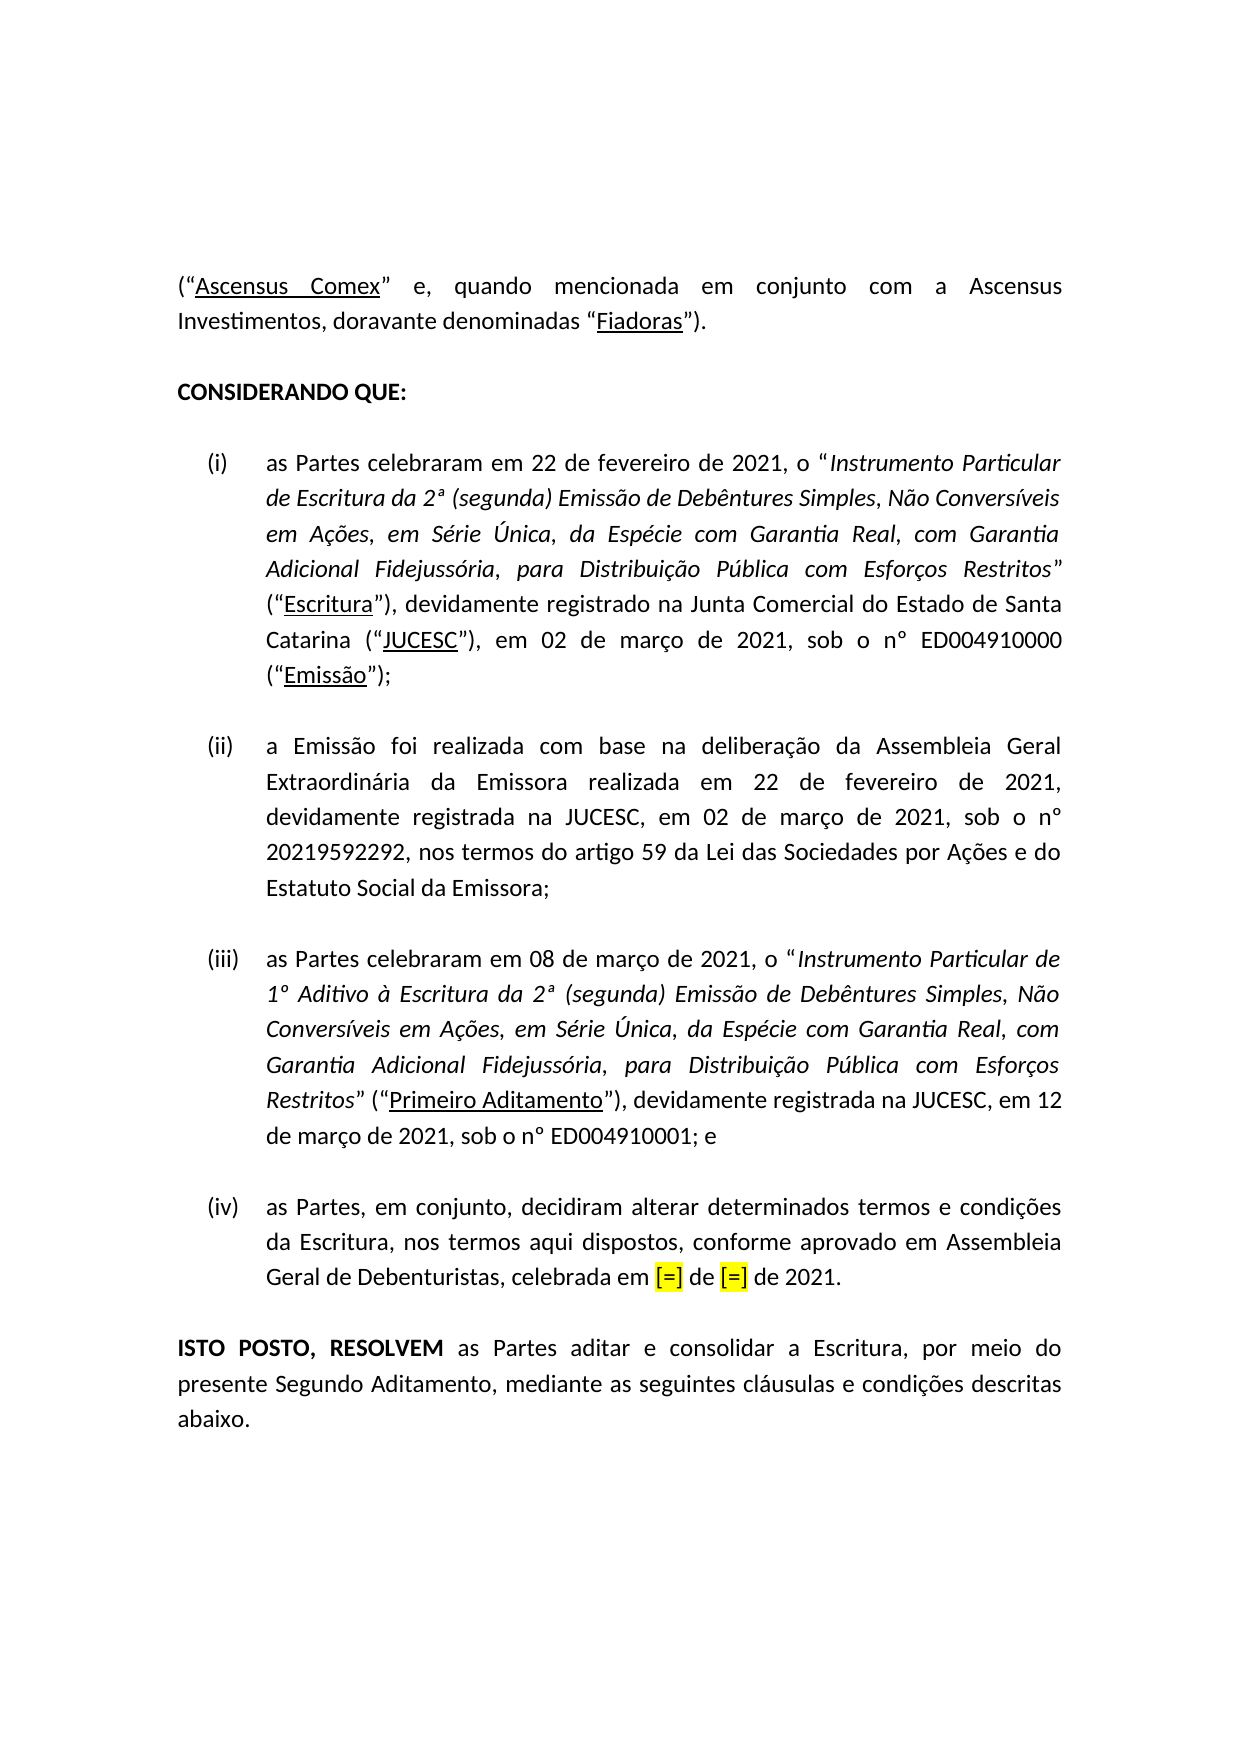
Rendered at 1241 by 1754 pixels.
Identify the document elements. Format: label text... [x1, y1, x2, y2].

list as Partes, em conjunto, decidiram alterar determinados termos e condições da Escritura, nos termos aqui dispostos, conforme aprovado em Assembleia Geral de Debenturistas, celebrada em [=] de [=] de 2021. [207, 1187, 1063, 1293]
text CONSIDERANDO QUE: [177, 372, 1063, 407]
text ISTO POSTO, RESOLVEM as Partes aditar e consolidar a Escritura, por meio do presente Segundo Aditamento, mediante as seguintes cláusulas e condições descritas abaixo. [177, 1328, 1063, 1434]
list a Emissão foi realizada com base na deliberação da Assembleia Geral Extraordinária da Emissora realizada em 22 de fevereiro de 2021, devidamente registrada na JUCESC, em 02 de março de 2021, sob o nº 20219592292, nos termos do artigo 59 da Lei das Sociedades por Ações e do Estatuto Social da Emissora; [207, 726, 1063, 903]
list as Partes celebraram em 22 de fevereiro de 2021, o “Instrumento Particular de Escritura da 2ª (segunda) Emissão de Debêntures Simples, Não Conversíveis em Ações, em Série Única, da Espécie com Garantia Real, com Garantia Adicional Fidejussória, para Distribuição Pública com Esforços Restritos” (“Escritura”), devidamente registrado na Junta Comercial do Estado de Santa Catarina (“JUCESC”), em 02 de março de 2021, sob o nº ED004910000 (“Emissão”); [207, 443, 1063, 691]
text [177, 266, 1063, 337]
list as Partes celebraram em 08 de março de 2021, o “Instrumento Particular de 1º Aditivo à Escritura da 2ª (segunda) Emissão de Debêntures Simples, Não Conversíveis em Ações, em Série Única, da Espécie com Garantia Real, com Garantia Adicional Fidejussória, para Distribuição Pública com Esforços Restritos” (“Primeiro Aditamento”), devidamente registrada na JUCESC, em 12 de março de 2021, sob o nº ED004910001; e [207, 939, 1063, 1151]
